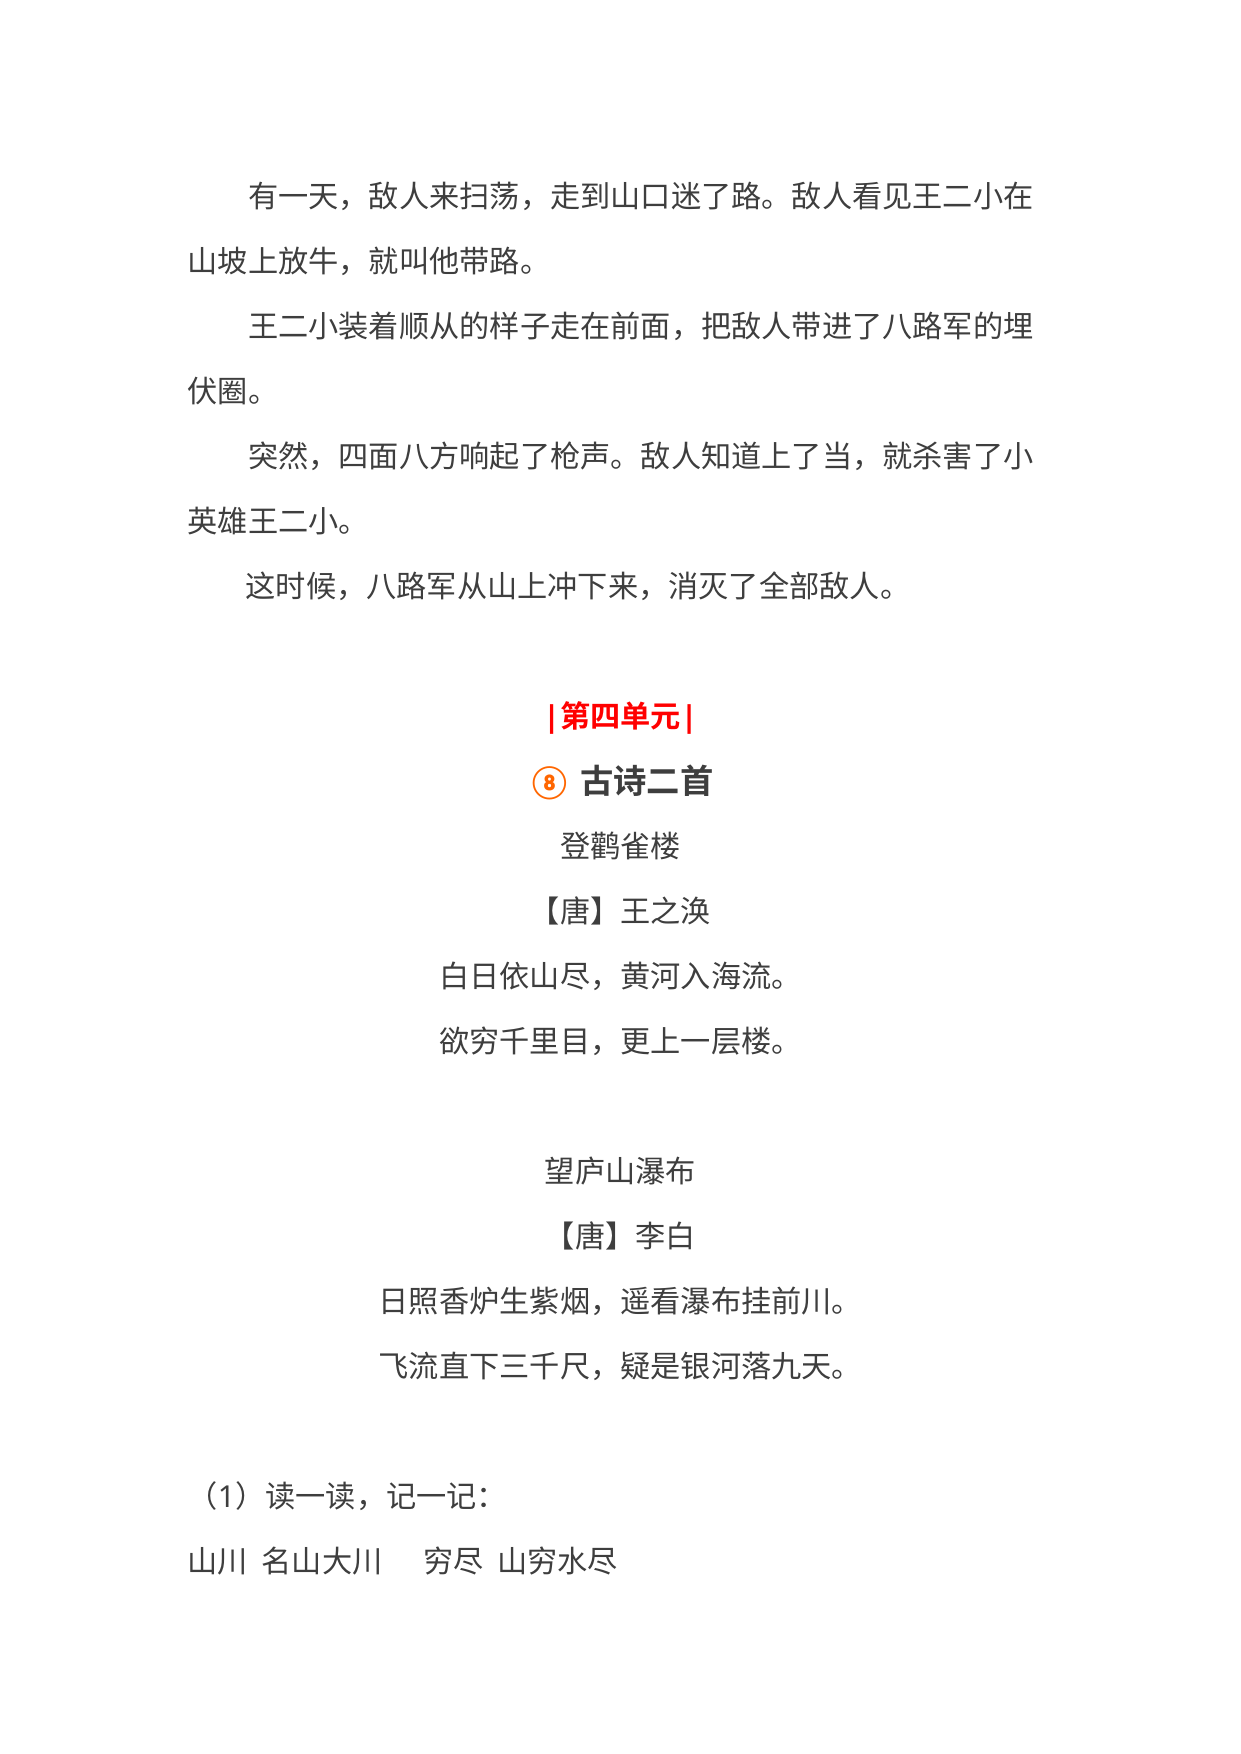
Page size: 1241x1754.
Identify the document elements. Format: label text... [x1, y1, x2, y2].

text 【唐】李白 [187, 1202, 1053, 1267]
text 望庐山瀑布 [187, 1137, 1053, 1202]
text 登鹳雀楼 [187, 812, 1053, 877]
text 山川 名山大川 穷尽 山穷水尽 [187, 1527, 1053, 1592]
text 飞流直下三千尺，疑是银河落九天。 [187, 1332, 1053, 1397]
text 王二小装着顺从的样子走在前面，把敌人带进了八路军的埋伏圈。 [187, 292, 1053, 422]
text |第四单元| [187, 682, 1053, 747]
text 有一天，敌人来扫荡，走到山口迷了路。敌人看见王二小在山坡上放牛，就叫他带路。 [187, 162, 1053, 292]
text 这时候，八路军从山上冲下来，消灭了全部敌人。 [187, 552, 1053, 617]
text 白日依山尽，黄河入海流。 [187, 942, 1053, 1007]
text 欲穷千里目，更上一层楼。 [187, 1007, 1053, 1072]
text 日照香炉生紫烟，遥看瀑布挂前川。 [187, 1267, 1053, 1332]
text ⑧ 古诗二首 [187, 747, 1053, 812]
text 【唐】王之涣 [187, 877, 1053, 942]
text （1）读一读，记一记： [187, 1462, 1053, 1527]
text 突然，四面八方响起了枪声。敌人知道上了当，就杀害了小英雄王二小。 [187, 422, 1053, 552]
